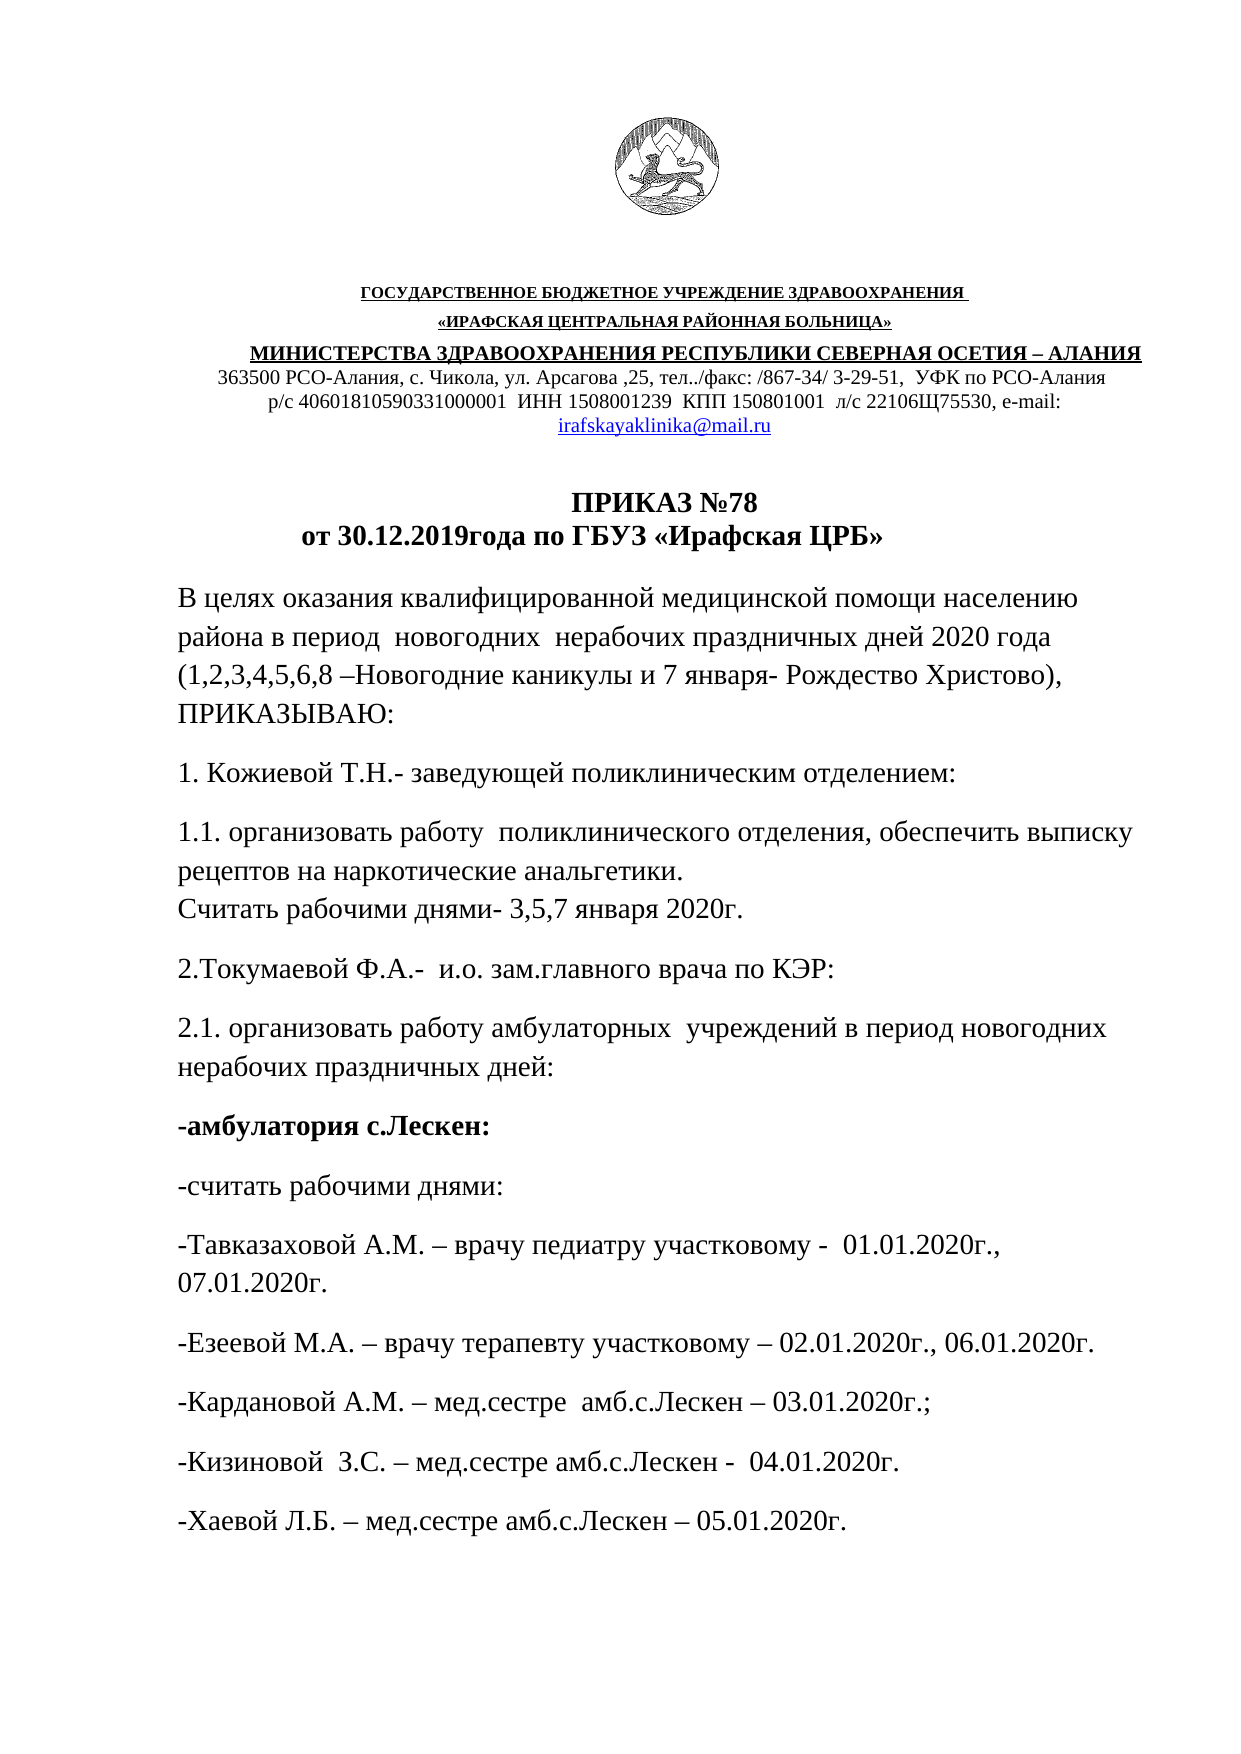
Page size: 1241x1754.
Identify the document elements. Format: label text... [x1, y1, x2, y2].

text В целях оказания квалифицированной медицинской помощи населению района в период новогодних нерабочих праздничных дней 2020 года (1,2,3,4,5,6,8 –Новогодние каникулы и 7 января- Рождество Христово), ПРИКАЗЫВАЮ: [177, 580, 1152, 729]
text от 30.12.2019года по ГБУЗ «Ирафская ЦРБ» [177, 518, 1152, 552]
text -Тавказаховой А.М. – врачу педиатру участковому - 01.01.2020г., 07.01.2020г. [177, 1227, 1152, 1299]
text ГОСУДАРСТВЕННОЕ БЮДЖЕТНОЕ УЧРЕЖДЕНИЕ ЗДРАВООХРАНЕНИЯ «ИРАФСКАЯ ЦЕНТРАЛЬНАЯ РАЙОННАЯ БОЛЬНИЦА» [177, 283, 1152, 331]
text 2.1. организовать работу амбулаторных учреждений в период новогодних нерабочих праздничных дней: [177, 1010, 1152, 1082]
text ПРИКАЗ №78 [177, 485, 1152, 518]
text 363500 РСО-Алания, с. Чикола, ул. Арсагова ,25, тел../факс: /867-34/ 3-29-51, УФК по РСО-Алания р/с 40601810590331000001 ИНН 1508001239 КПП 150801001 л/с 22106Щ75530, e-mail: irafskayaklinika@mail.ru [177, 365, 1152, 437]
text -Езеевой М.А. – врачу терапевту участковому – 02.01.2020г., 06.01.2020г. [177, 1325, 1152, 1358]
text 1. Кожиевой Т.Н.- заведующей поликлиническим отделением: [177, 755, 1152, 789]
picture [614, 117, 720, 216]
text 1.1. организовать работу поликлинического отделения, обеспечить выписку рецептов на наркотические анальгетики. Считать рабочими днями- 3,5,7 января 2020г. [177, 814, 1152, 925]
text МИНИСТЕРСТВА ЗДРАВООХРАНЕНИЯ РЕСПУБЛИКИ СЕВЕРНАЯ ОСЕТИЯ – АЛАНИЯ [177, 341, 1152, 365]
text 2.Токумаевой Ф.А.- и.о. зам.главного врача по КЭР: [177, 951, 1152, 984]
text -Кизиновой З.С. – мед.сестре амб.с.Лескен - 04.01.2020г. [177, 1444, 1152, 1477]
text -Хаевой Л.Б. – мед.сестре амб.с.Лескен – 05.01.2020г. [177, 1503, 1152, 1537]
text -считать рабочими днями: [177, 1168, 1152, 1201]
text -Кардановой А.М. – мед.сестре амб.с.Лескен – 03.01.2020г.; [177, 1384, 1152, 1418]
text -амбулатория с.Лескен: [177, 1108, 1152, 1142]
